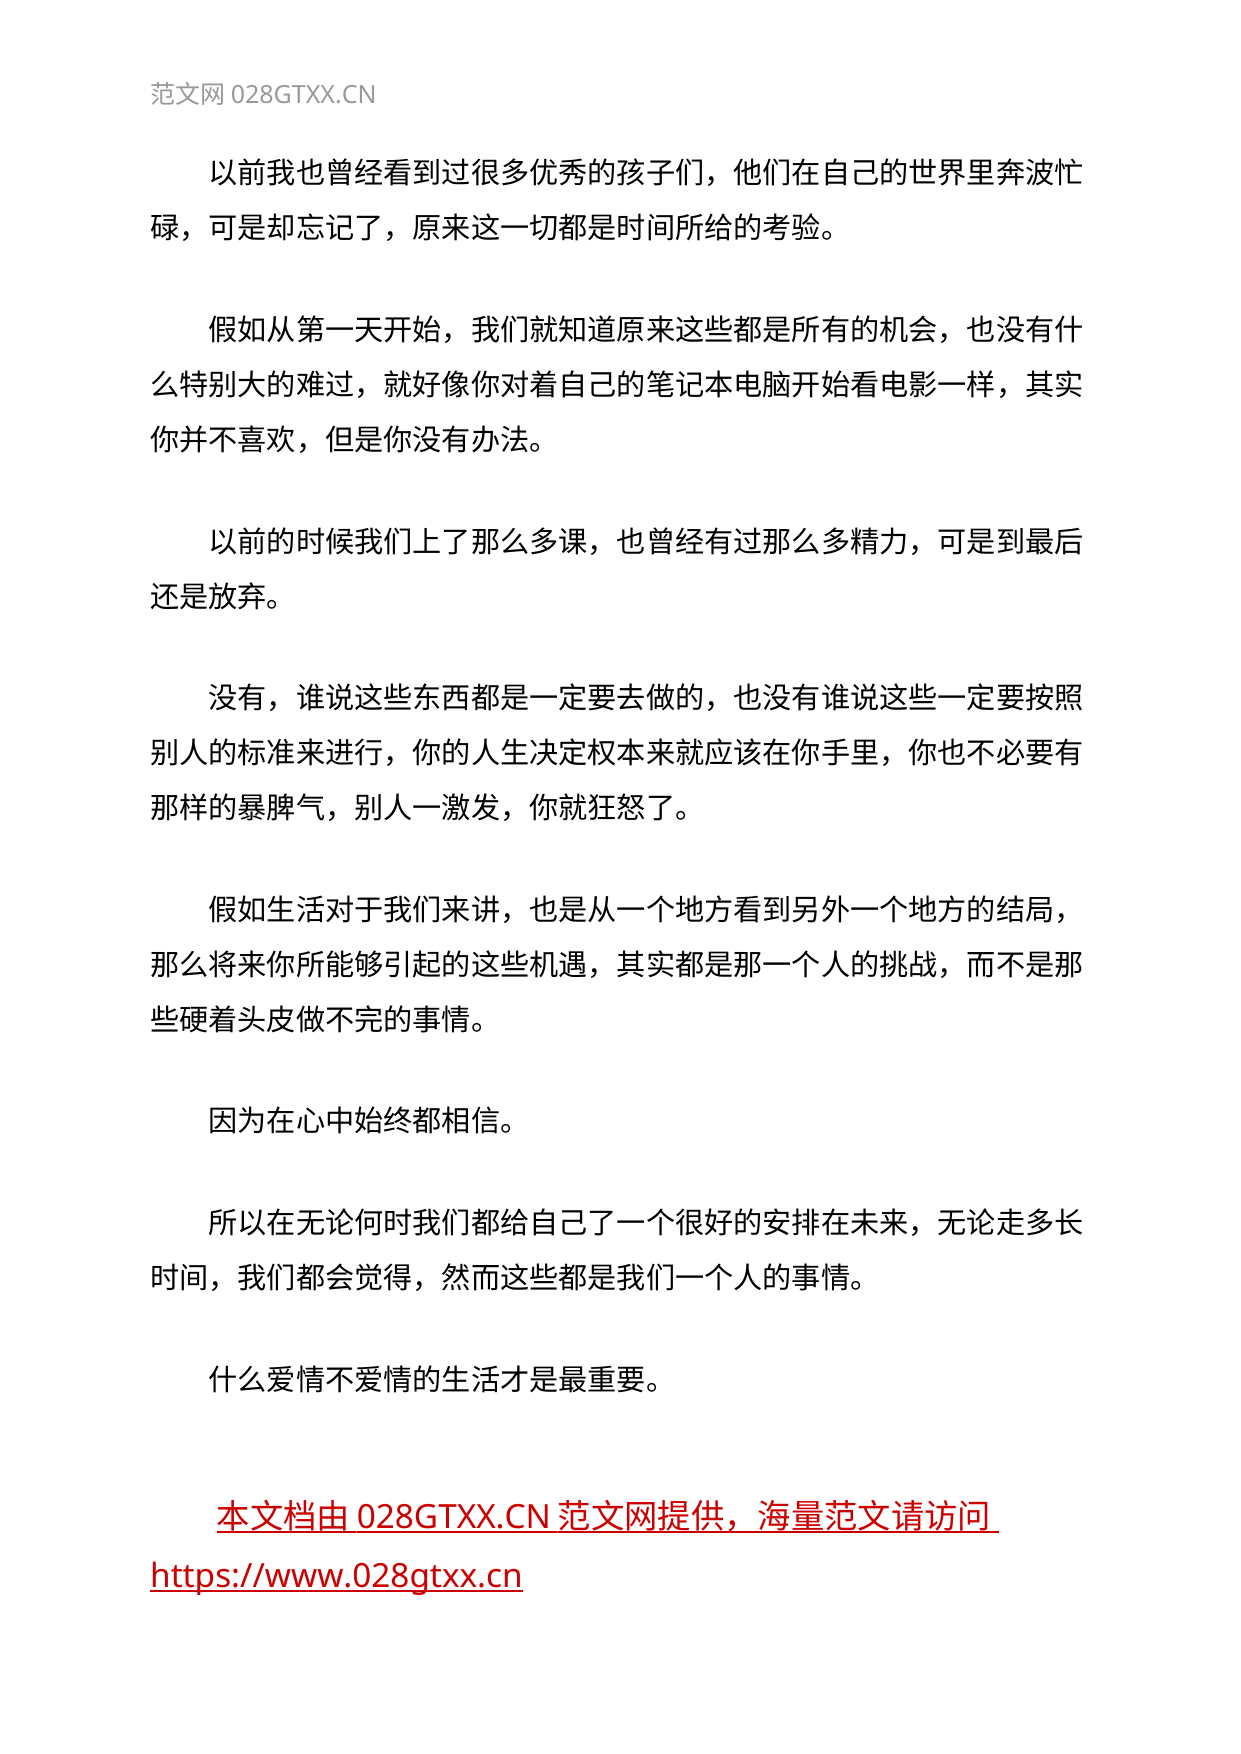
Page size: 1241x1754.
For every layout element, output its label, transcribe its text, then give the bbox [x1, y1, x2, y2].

text 因为在心中始终都相信。 [150, 1098, 1090, 1140]
text 没有，谁说这些东西都是一定要去做的，也没有谁说这些一定要按照别人的标准来进行，你的人生决定权本来就应该在你手里，你也不必要有那样的暴脾气，别人一激发，你就狂怒了。 [150, 675, 1090, 827]
text 什么爱情不爱情的生活才是最重要。 [150, 1356, 1090, 1399]
text 假如从第一天开始，我们就知道原来这些都是所有的机会，也没有什么特别大的难过，就好像你对着自己的笔记本电脑开始看电影一样，其实你并不喜欢，但是你没有办法。 [150, 307, 1090, 459]
text 假如生活对于我们来讲，也是从一个地方看到另外一个地方的结局，那么将来你所能够引起的这些机遇，其实都是那一个人的挑战，而不是那些硬着头皮做不完的事情。 [150, 886, 1090, 1038]
text 本文档由028GTXX.CN范文网提供，海量范文请访问 https://www.028gtxx.cn [150, 1489, 1090, 1597]
text 以前我也曾经看到过很多优秀的孩子们，他们在自己的世界里奔波忙碌，可是却忘记了，原来这一切都是时间所给的考验。 [150, 150, 1090, 247]
text 所以在无论何时我们都给自己了一个很好的安排在未来，无论走多长时间，我们都会觉得，然而这些都是我们一个人的事情。 [150, 1200, 1090, 1297]
text 以前的时候我们上了那么多课，也曾经有过那么多精力，可是到最后还是放弃。 [150, 518, 1090, 615]
